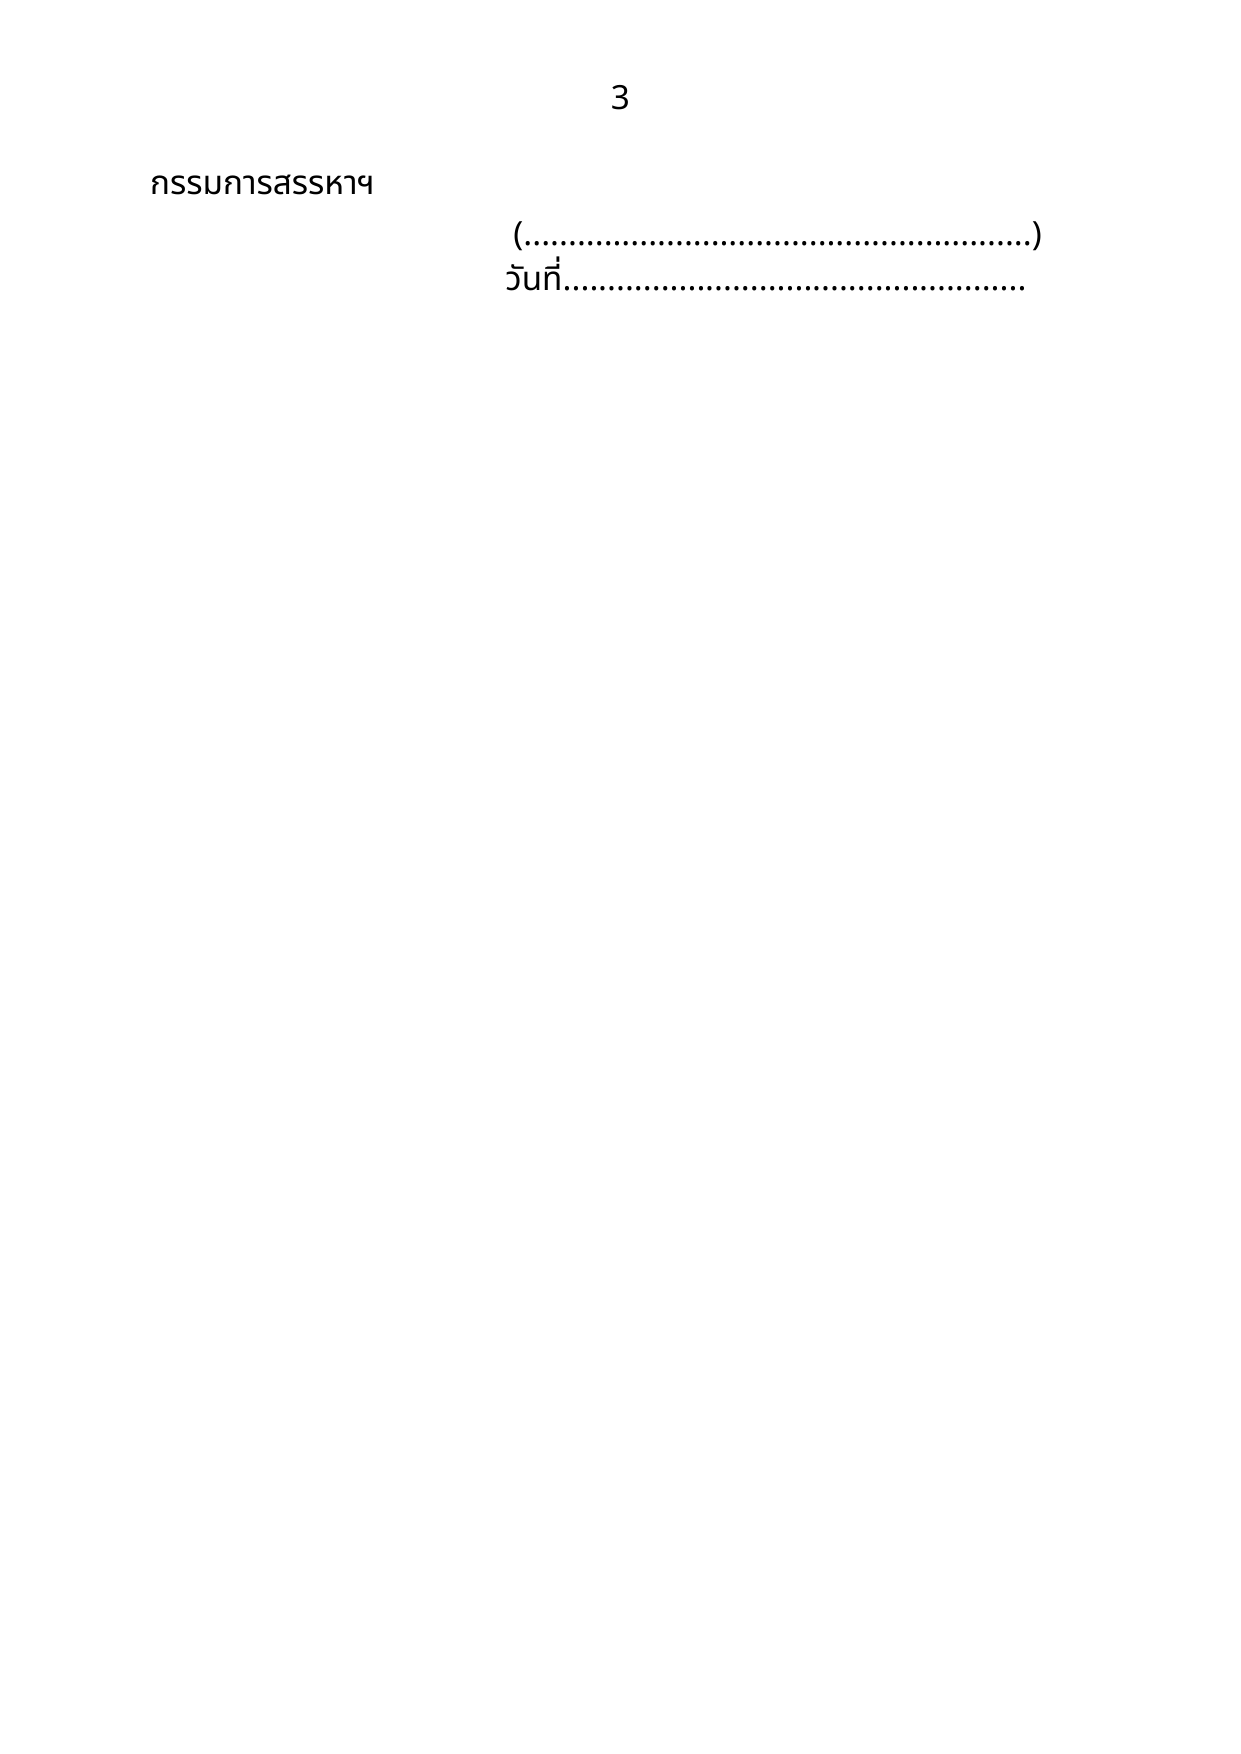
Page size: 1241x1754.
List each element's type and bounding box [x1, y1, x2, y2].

text [150, 159, 1090, 305]
